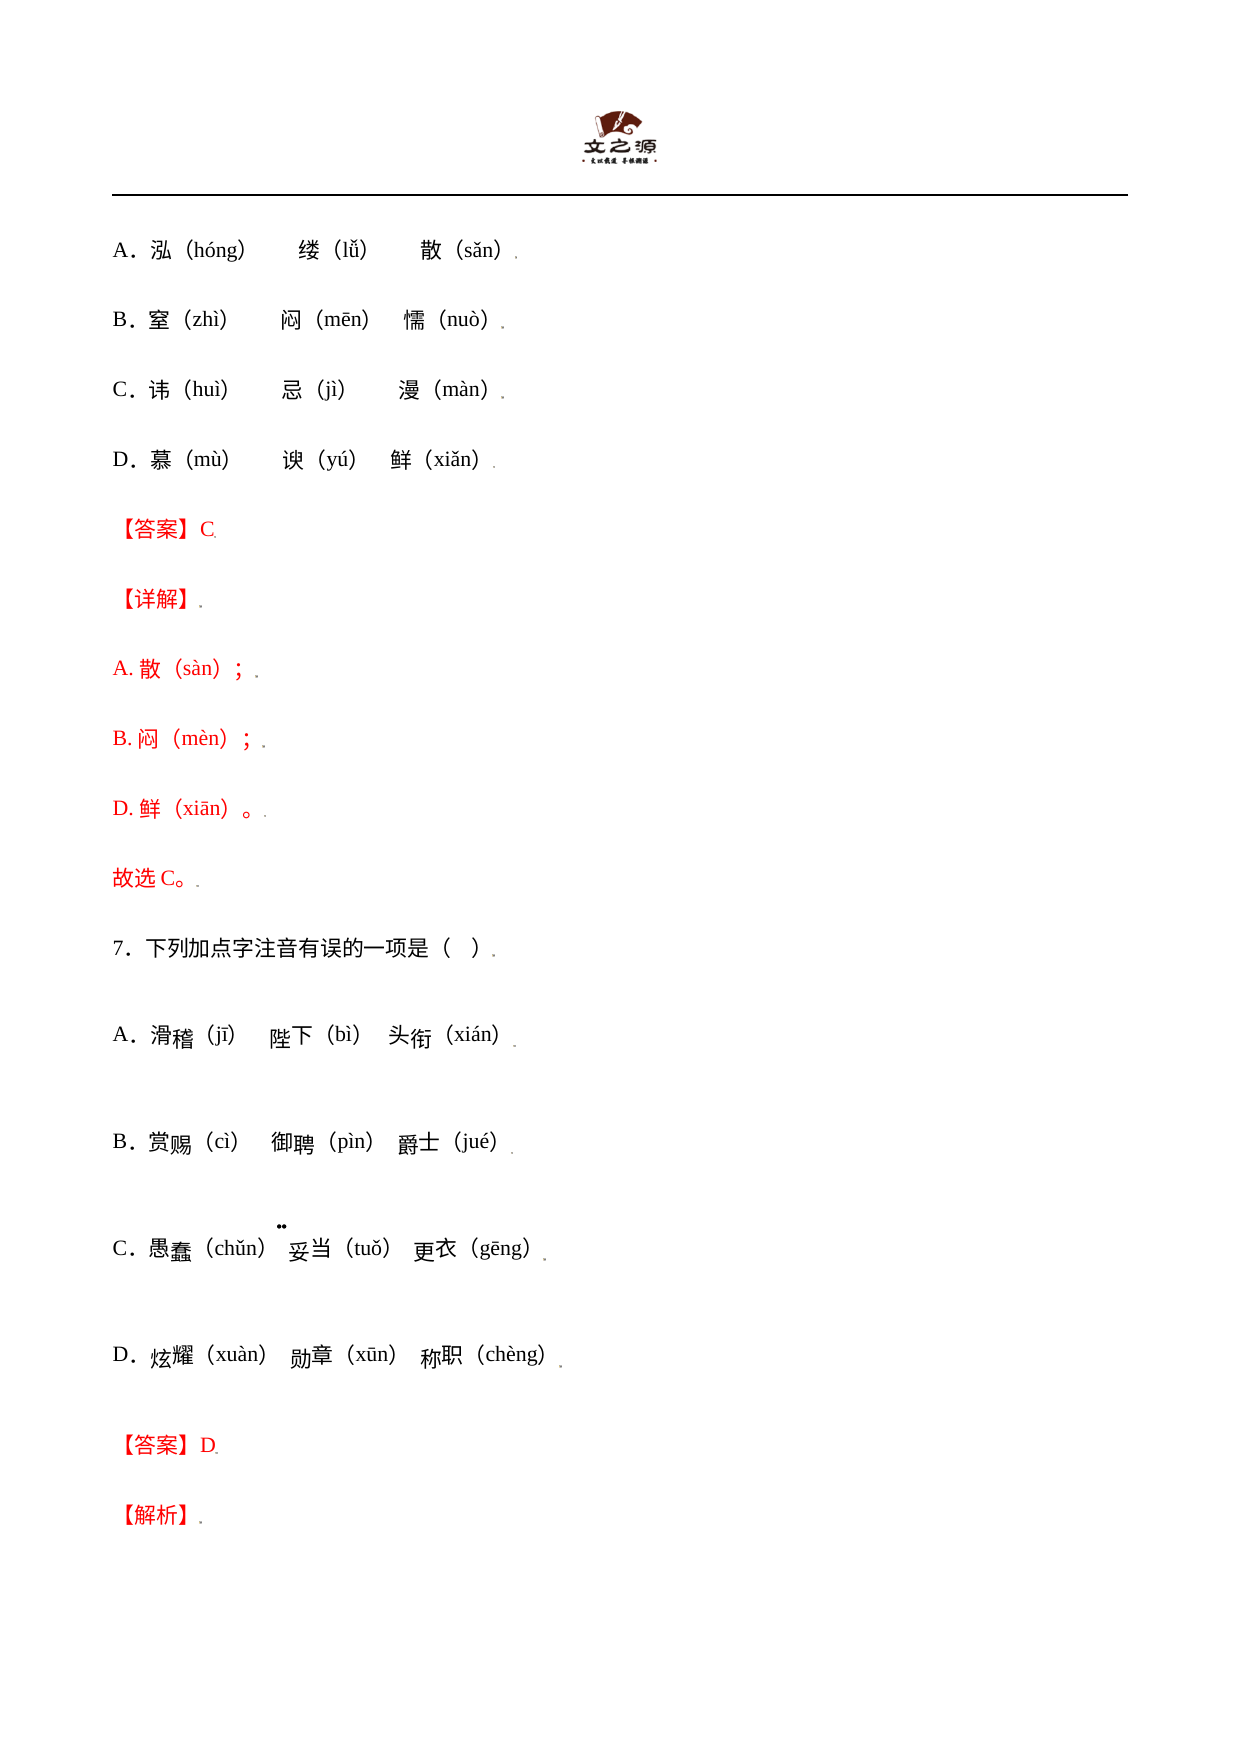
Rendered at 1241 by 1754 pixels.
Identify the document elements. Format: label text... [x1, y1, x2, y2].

text 【答案】D [112, 1428, 1128, 1461]
text C．讳（huì） 忌（jì） 漫（màn） [112, 372, 1128, 405]
text C．愚蠢（chǔn） 妥当（tuǒ） 更衣（gēng） [112, 1214, 1128, 1280]
text 7．下列加点字注音有误的一项是（ ） [112, 931, 1128, 964]
text A．泓（hóng） 缕（lǚ） 散（sǎn） [112, 233, 1128, 266]
text D. 鲜（xiān）。 [112, 791, 1128, 824]
text D．慕（mù） 谀（yú） 鲜（xiǎn） [112, 442, 1128, 475]
text 故选C。 [112, 861, 1128, 894]
text A. 散（sàn）； [112, 651, 1128, 684]
picture [543, 88, 698, 192]
text B．赏赐（cì） 御聘（pìn） 爵士（jué） [112, 1107, 1128, 1173]
text D．炫耀（xuàn） 勋章（xūn） 称职（chèng） [112, 1321, 1128, 1387]
text B．窒（zhì） 闷（mēn） 懦（nuò） [112, 302, 1128, 336]
text B. 闷（mèn）； [112, 721, 1128, 754]
text 【解析】 [112, 1498, 1128, 1531]
text A．滑稽（jī） 陛下（bì） 头衔（xián） [112, 1000, 1128, 1067]
text 【答案】C [112, 512, 1128, 545]
text 【详解】 [112, 582, 1128, 615]
